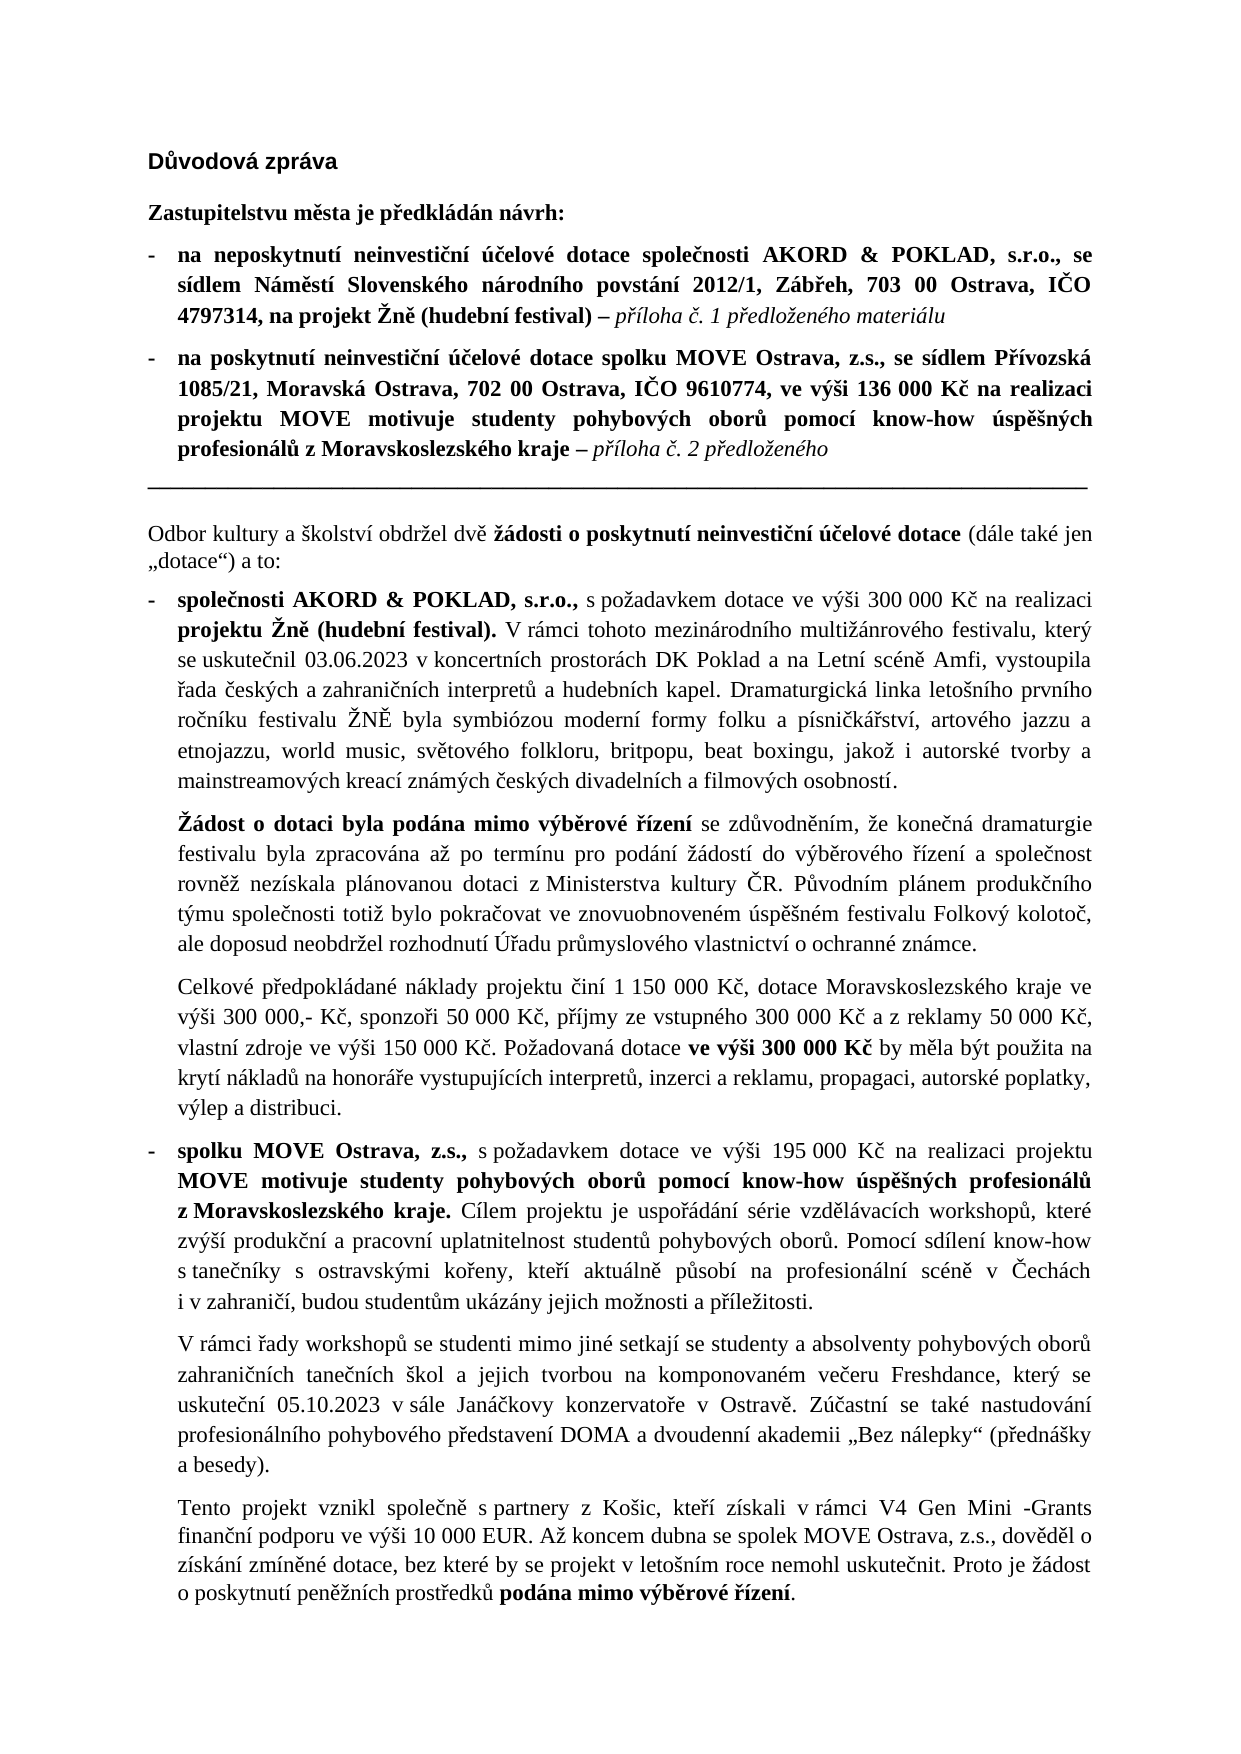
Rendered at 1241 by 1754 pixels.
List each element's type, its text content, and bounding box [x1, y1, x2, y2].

list na neposkytnutí neinvestiční účelové dotace společnosti AKORD & POKLAD, s.r.o., se sídlem Náměstí Slovenského národního povstání 2012/1, Zábřeh, 703 00 Ostrava, IČO 4797314, na projekt Žně (hudební festival) – příloha č. 1 předloženého materiálu [148, 241, 1093, 328]
list na poskytnutí neinvestiční účelové dotace spolku MOVE Ostrava, z.s., se sídlem Přívozská 1085/21, Moravská Ostrava, 702 00 Ostrava, IČO 9610774, ve výši 136 000 Kč na realizaci projektu MOVE motivuje studenty pohybových oborů pomocí know-how úspěšných profesionálů z Moravskoslezského kraje – příloha č. 2 předloženého [148, 344, 1093, 461]
text Důvodová zpráva [148, 148, 1093, 174]
text Zastupitelstvu města je předkládán návrh: [148, 199, 1093, 225]
list spolku MOVE Ostrava, z.s., s požadavkem dotace ve výši 195 000 Kč na realizaci projektu MOVE motivuje studenty pohybových oborů pomocí know-how úspěšných profesionálů z Moravskoslezského kraje. Cílem projektu je uspořádání série vzdělávacích workshopů, které zvýší produkční a pracovní uplatnitelnost studentů pohybových oborů. Pomocí sdílení know-how s tanečníky s ostravskými kořeny, kteří aktuálně působí na profesionální scéně v Čechách i v zahraničí, budou studentům ukázány jejich možnosti a příležitosti. [148, 1137, 1093, 1314]
list Žádost o dotaci byla podána mimo výběrové řízení se zdůvodněním, že konečná dramaturgie festivalu byla zpracována až po termínu pro podání žádostí do výběrového řízení a společnost rovněž nezískala plánovanou dotaci z Ministerstva kultury ČR. Původním plánem produkčního týmu společnosti totiž bylo pokračovat ve znovuobnoveném úspěšném festivalu Folkový kolotoč, ale doposud neobdržel rozhodnutí Úřadu průmyslového vlastnictví o ochranné známce. [177, 810, 1093, 957]
text Odbor kultury a školství obdržel dvě žádosti o poskytnutí neinvestiční účelové dotace (dále také jen „dotace“) a to: [148, 521, 1093, 573]
text __________________________________________________________________________________ [148, 465, 1093, 492]
list V rámci řady workshopů se studenti mimo jiné setkají se studenty a absolventy pohybových oborů zahraničních tanečních škol a jejich tvorbou na komponovaném večeru Freshdance, který se uskuteční 05.10.2023 v sále Janáčkovy konzervatoře v Ostravě. Zúčastní se také nastudování profesionálního pohybového představení DOMA a dvoudenní akademii „Bez nálepky“ (přednášky a besedy). [177, 1331, 1093, 1478]
list společnosti AKORD & POKLAD, s.r.o., s požadavkem dotace ve výši 300 000 Kč na realizaci projektu Žně (hudební festival). V rámci tohoto mezinárodního multižánrového festivalu, který se uskutečnil 03.06.2023 v koncertních prostorách DK Poklad a na Letní scéně Amfi, vystoupila řada českých a zahraničních interpretů a hudebních kapel. Dramaturgická linka letošního prvního ročníku festivalu ŽNĚ byla symbiózou moderní formy folku a písničkářství, artového jazzu a etnojazzu, world music, světového folkloru, britpopu, beat boxingu, jakož i autorské tvorby a mainstreamových kreací známých českých divadelních a filmových osobností. [148, 586, 1093, 793]
list Celkové předpokládané náklady projektu činí 1 150 000 Kč, dotace Moravskoslezského kraje ve výši 300 000,- Kč, sponzoři 50 000 Kč, příjmy ze vstupného 300 000 Kč a z reklamy 50 000 Kč, vlastní zdroje ve výši 150 000 Kč. Požadovaná dotace ve výši 300 000 Kč by měla být použita na krytí nákladů na honoráře vystupujících interpretů, inzerci a reklamu, propagaci, autorské poplatky, výlep a distribuci. [177, 973, 1093, 1120]
list Tento projekt vznikl společně s partnery z Košic, kteří získali v rámci V4 Gen Mini -Grants finanční podporu ve výši 10 000 EUR. Až koncem dubna se spolek MOVE Ostrava, z.s., dověděl o získání zmíněné dotace, bez které by se projekt v letošním roce nemohl uskutečnit. Proto je žádost o poskytnutí peněžních prostředků podána mimo výběrové řízení. [177, 1494, 1093, 1606]
